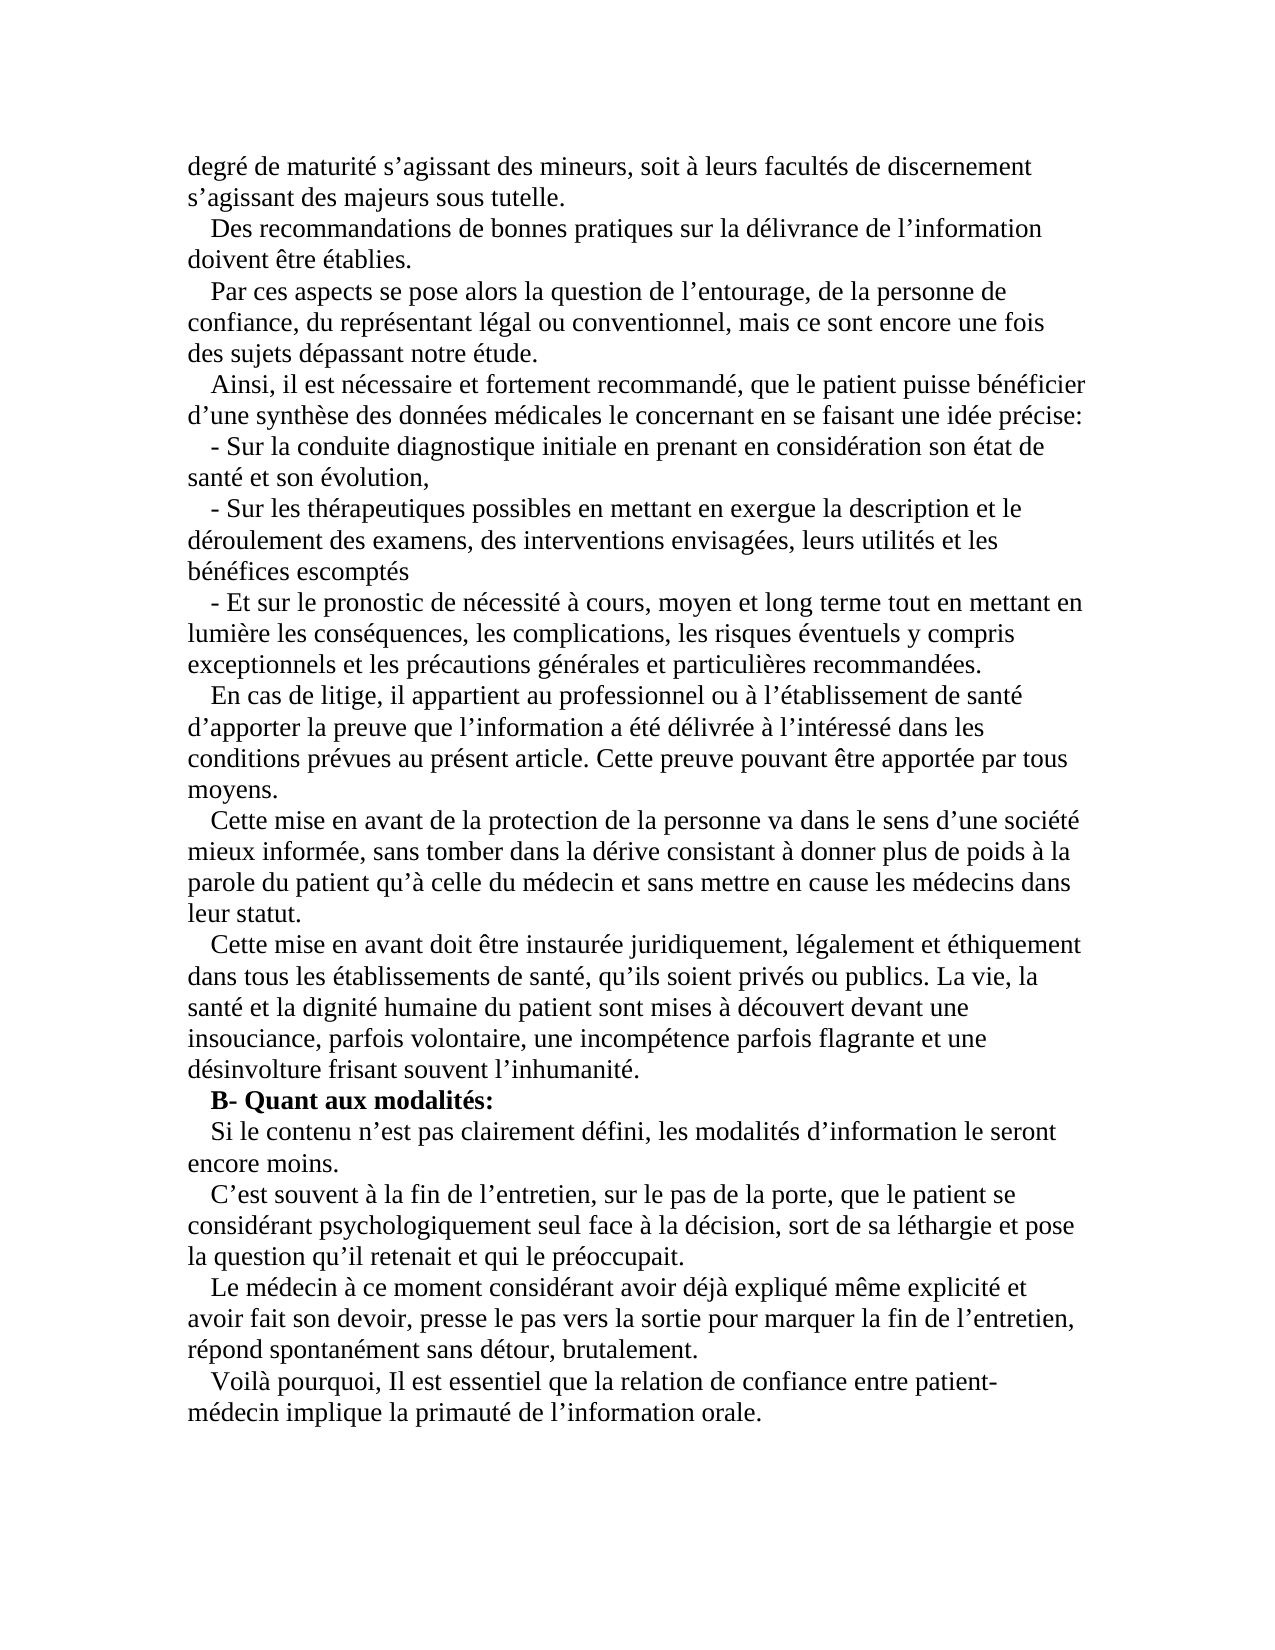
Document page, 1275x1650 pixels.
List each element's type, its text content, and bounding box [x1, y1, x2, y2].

text - Sur les thérapeutiques possibles en mettant en exergue la description et le déroulement des examens, des interventions envisagées, leurs utilités et les bénéfices escomptés [187, 493, 1087, 586]
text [187, 150, 1087, 212]
text Des recommandations de bonnes pratiques sur la délivrance de l’information doivent être établies. [187, 212, 1087, 274]
text - Sur la conduite diagnostique initiale en prenant en considération son état de santé et son évolution, [187, 430, 1087, 493]
text En cas de litige, il appartient au professionnel ou à l’établissement de santé d’apporter la preuve que l’information a été délivrée à l’intéressé dans les conditions prévues au présent article. Cette preuve pouvant être apportée par tous moyens. [187, 679, 1087, 804]
text Voilà pourquoi, Il est essentiel que la relation de confiance entre patient-médecin implique la primauté de l’information orale. [187, 1365, 1087, 1427]
text Cette mise en avant de la protection de la personne va dans le sens d’une société mieux informée, sans tomber dans la dérive consistant à donner plus de poids à la parole du patient qu’à celle du médecin et sans mettre en cause les médecins dans leur statut. [187, 804, 1087, 929]
text Cette mise en avant doit être instaurée juridiquement, légalement et éthiquement dans tous les établissements de santé, qu’ils soient privés ou publics. La vie, la santé et la dignité humaine du patient sont mises à découvert devant une insouciance, parfois volontaire, une incompétence parfois flagrante et une désinvolture frisant souvent l’inhumanité. [187, 929, 1087, 1084]
text C’est souvent à la fin de l’entretien, sur le pas de la porte, que le patient se considérant psychologiquement seul face à la décision, sort de sa léthargie et pose la question qu’il retenait et qui le préoccupait. [187, 1178, 1087, 1271]
text Le médecin à ce moment considérant avoir déjà expliqué même explicité et avoir fait son devoir, presse le pas vers la sortie pour marquer la fin de l’entretien, répond spontanément sans détour, brutalement. [187, 1271, 1087, 1365]
text Si le contenu n’est pas clairement défini, les modalités d’information le seront encore moins. [187, 1116, 1087, 1178]
text Par ces aspects se pose alors la question de l’entourage, de la personne de confiance, du représentant légal ou conventionnel, mais ce sont encore une fois des sujets dépassant notre étude. [187, 274, 1087, 368]
text - Et sur le pronostic de nécessité à cours, moyen et long terme tout en mettant en lumière les conséquences, les complications, les risques éventuels y compris exceptionnels et les précautions générales et particulières recommandées. [187, 586, 1087, 679]
text Ainsi, il est nécessaire et fortement recommandé, que le patient puisse bénéficier d’une synthèse des données médicales le concernant en se faisant une idée précise: [187, 368, 1087, 430]
text B- Quant aux modalités: [187, 1084, 1087, 1116]
